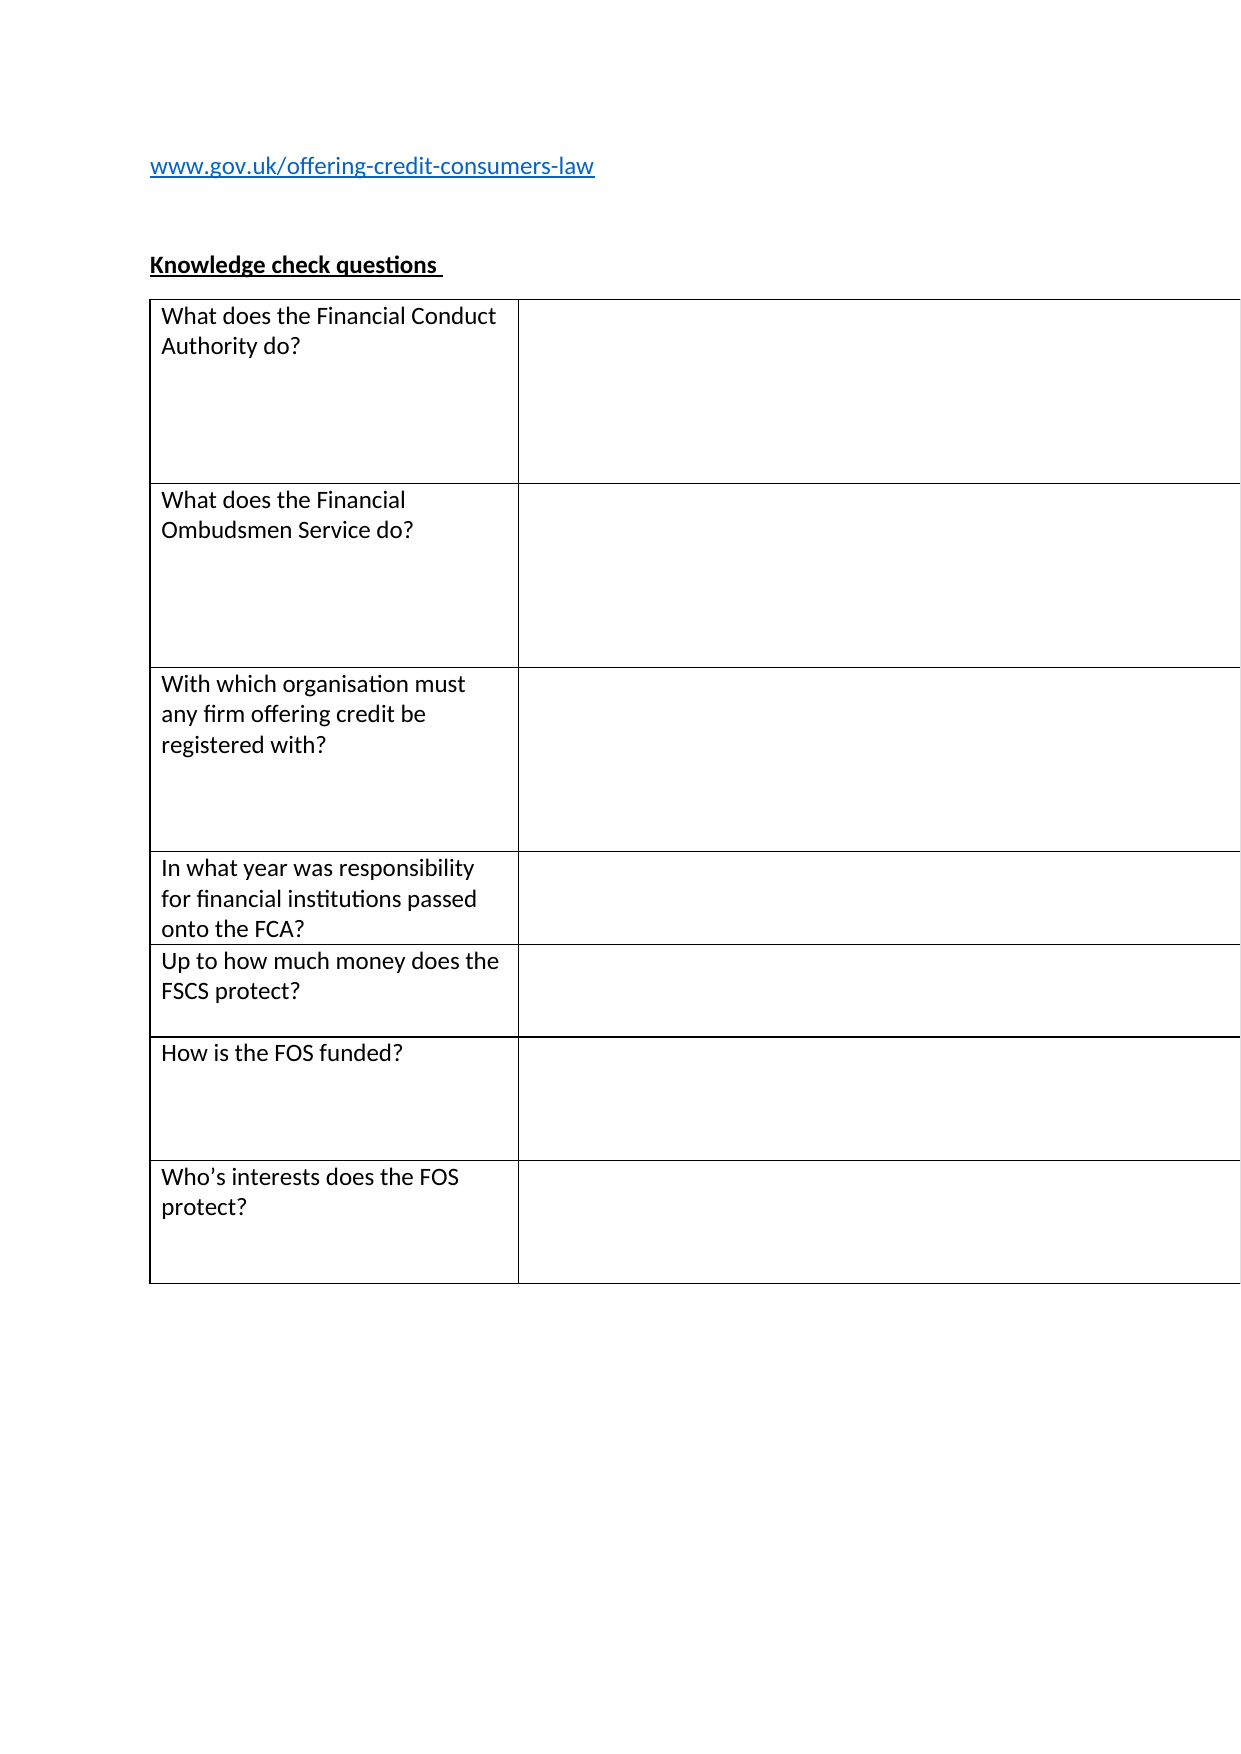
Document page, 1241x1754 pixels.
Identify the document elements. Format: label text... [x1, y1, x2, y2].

table_cell [519, 945, 1240, 1036]
table_header [519, 300, 1240, 483]
table_cell [519, 668, 1240, 851]
table_cell [519, 1038, 1240, 1159]
table_cell Up to how much money does the FSCS protect? [151, 945, 518, 1036]
table_header What does the Financial Conduct Authority do? [151, 300, 518, 483]
table_cell [519, 1161, 1240, 1283]
table_cell [519, 852, 1240, 944]
text Knowledge check questions [150, 249, 1090, 280]
table_cell With which organisation must any firm offering credit be registered with? [151, 668, 518, 851]
text www.gov.uk/offering-credit-consumers-law [150, 150, 1090, 181]
table_cell In what year was responsibility for financial institutions passed onto the FCA? [151, 852, 518, 944]
table_cell What does the Financial Ombudsmen Service do? [151, 484, 518, 667]
table_cell Who’s interests does the FOS protect? [151, 1161, 518, 1283]
table_cell How is the FOS funded? [151, 1038, 518, 1159]
table_cell [519, 484, 1240, 667]
